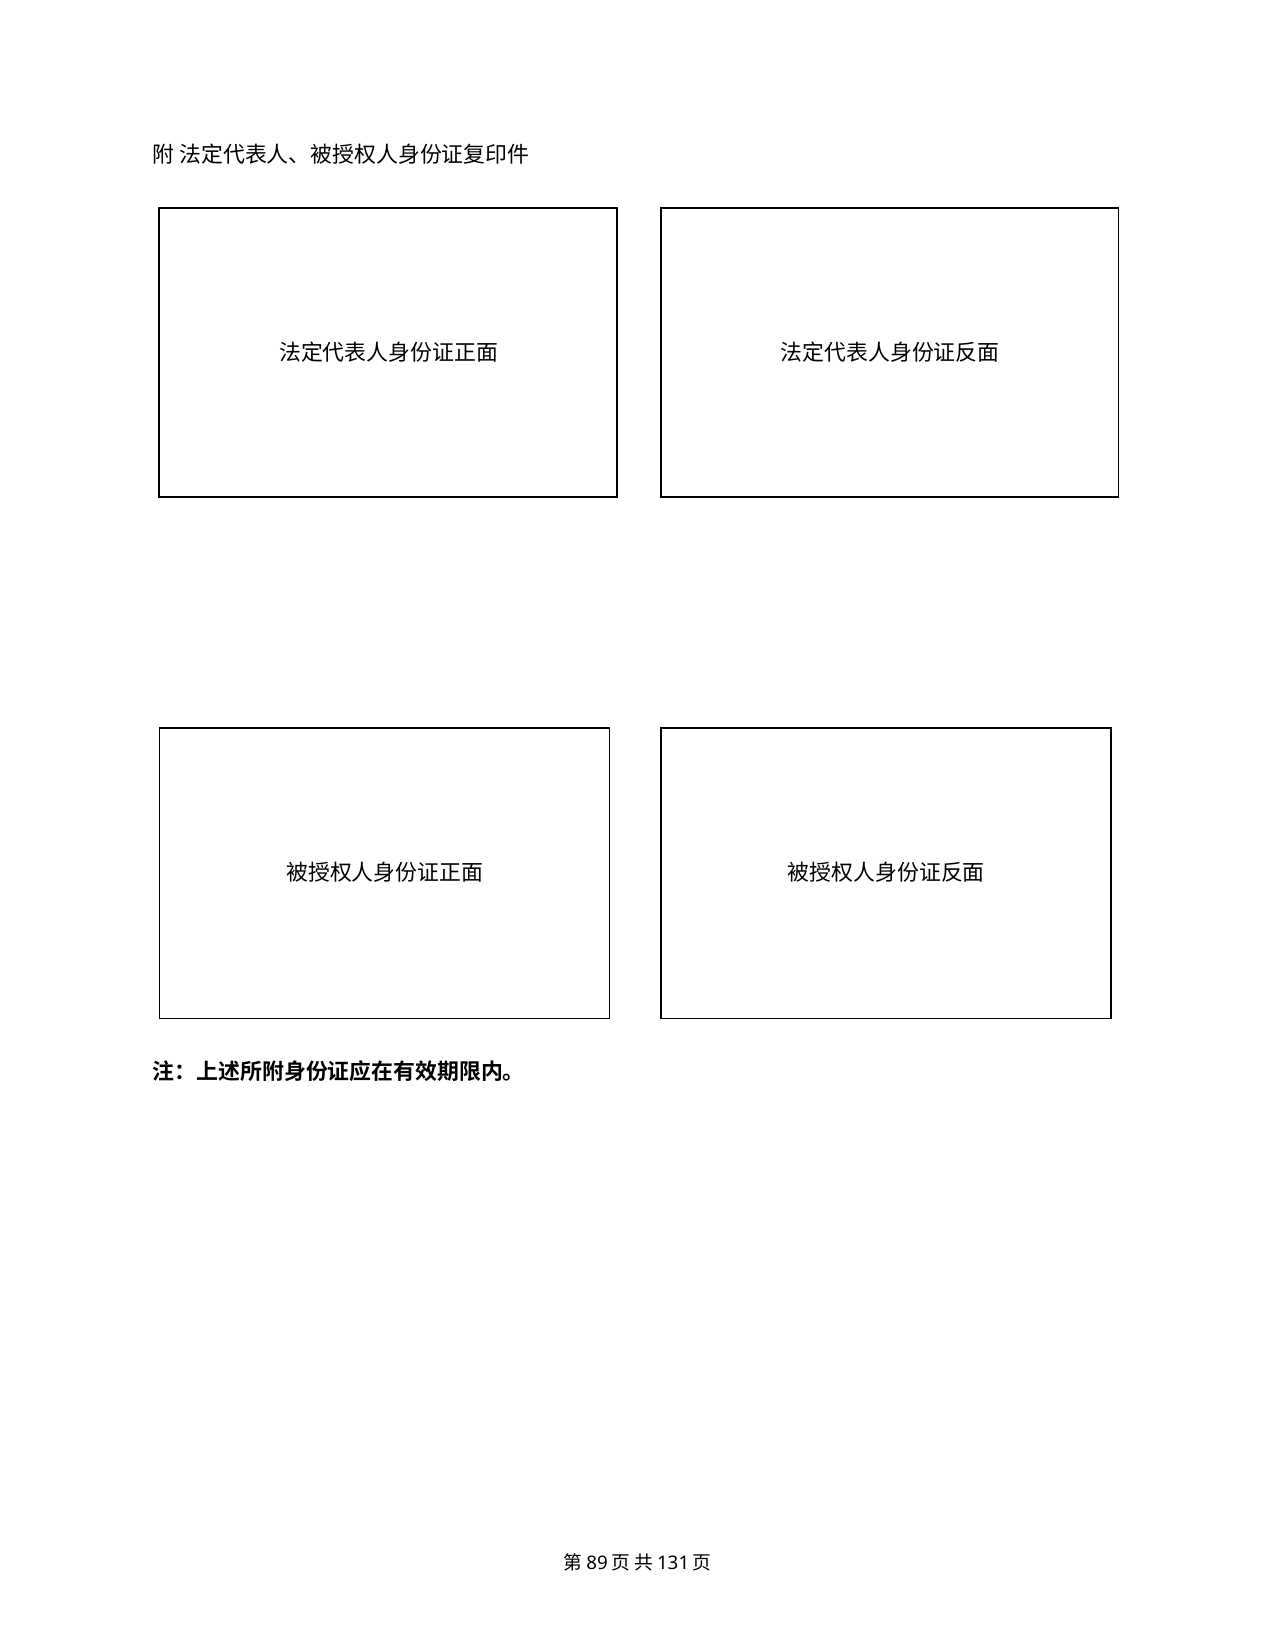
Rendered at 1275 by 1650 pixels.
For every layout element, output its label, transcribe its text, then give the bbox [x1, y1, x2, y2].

text 附 法定代表人、被授权人身份证复印件 [109, 137, 1085, 168]
text 注：上述所附身份证应在有效期限内。 [109, 1054, 1085, 1086]
